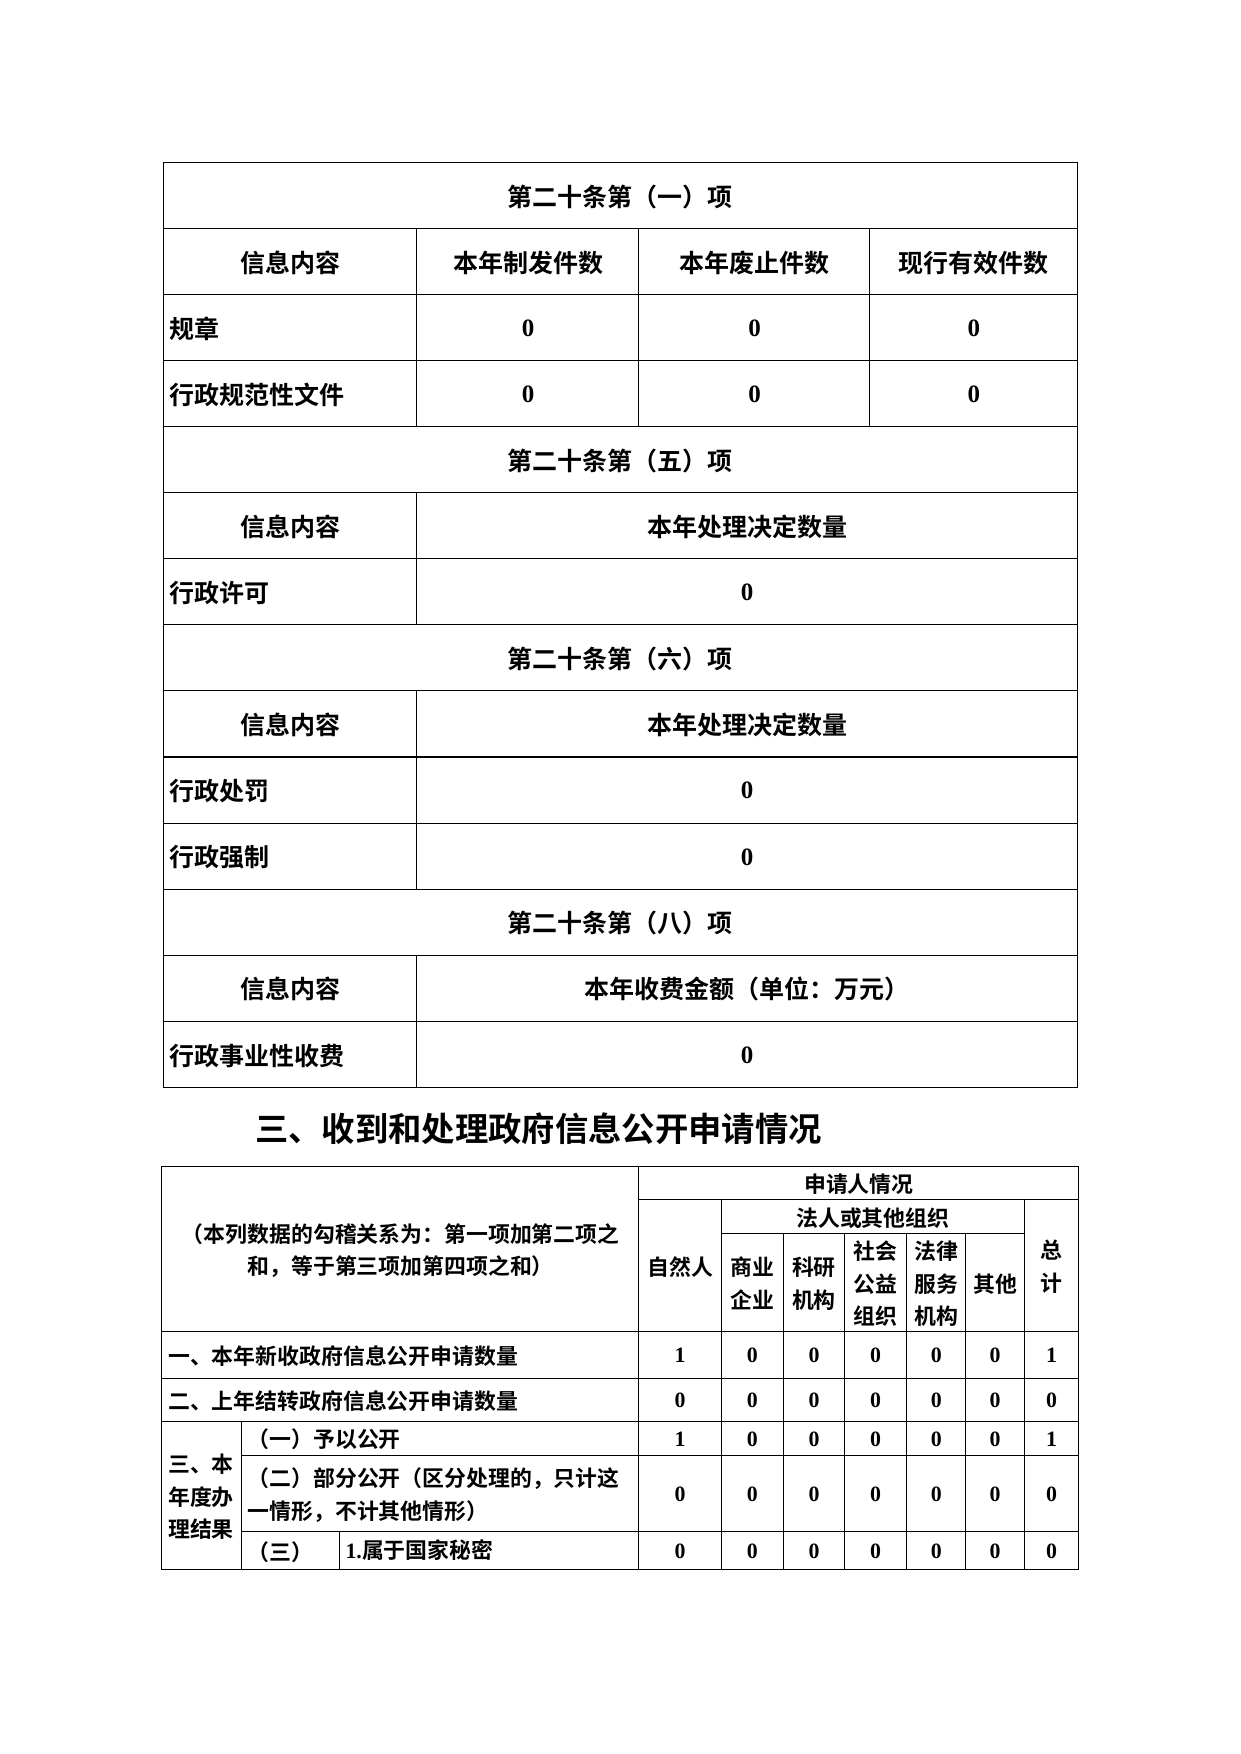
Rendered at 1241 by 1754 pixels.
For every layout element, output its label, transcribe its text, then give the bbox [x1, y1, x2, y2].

table_cell 第二十条第（六）项 [164, 625, 1077, 690]
table_cell 0 [966, 1422, 1024, 1454]
table_cell 0 [639, 1532, 721, 1569]
table_cell 本年收费金额（单位：万元） [417, 956, 1077, 1021]
table_cell 0 [417, 1022, 1077, 1087]
table_cell 0 [417, 758, 1077, 822]
table_cell 0 [417, 295, 638, 360]
table_cell （二）部分公开（区分处理的，只计这一情形，不计其他情形） [242, 1456, 638, 1531]
table_cell 行政许可 [164, 559, 416, 624]
table_cell 行政强制 [164, 824, 416, 888]
table_cell 0 [845, 1332, 906, 1377]
table_cell 第二十条第（八）项 [164, 890, 1077, 954]
table_cell 1 [1025, 1332, 1078, 1377]
table_cell 本年制发件数 [417, 229, 638, 294]
table_header 第二十条第（一）项 [164, 163, 1077, 228]
table_cell 0 [845, 1456, 906, 1531]
table_cell 0 [907, 1379, 965, 1421]
table_cell （一）予以公开 [242, 1422, 638, 1454]
table_cell 0 [722, 1456, 783, 1531]
table_cell 本年处理决定数量 [417, 493, 1077, 558]
table_cell 0 [845, 1532, 906, 1569]
table_cell 0 [1025, 1379, 1078, 1421]
table_cell 现行有效件数 [870, 229, 1077, 294]
table_cell 0 [907, 1422, 965, 1454]
table_cell 1 [639, 1422, 721, 1454]
table_cell 0 [1025, 1532, 1078, 1569]
table_cell 0 [870, 361, 1077, 426]
table_cell 行政规范性文件 [164, 361, 416, 426]
table_cell 规章 [164, 295, 416, 360]
table_cell 科研 机构 [784, 1234, 844, 1331]
table_cell 信息内容 [164, 691, 416, 756]
table_cell 一、本年新收政府信息公开申请数量 [162, 1332, 638, 1377]
table_cell 二、上年结转政府信息公开申请数量 [162, 1379, 638, 1421]
table_cell 信息内容 [164, 493, 416, 558]
table_cell 0 [417, 361, 638, 426]
text 三、收到和处理政府信息公开申请情况 [188, 1094, 1052, 1159]
table_cell 0 [722, 1422, 783, 1454]
table_cell （三）不予公开 [242, 1532, 339, 1569]
table_cell 三、本年度办理结果 [162, 1422, 241, 1569]
table_cell 0 [722, 1332, 783, 1377]
table_cell 0 [907, 1456, 965, 1531]
table_cell 1 [639, 1332, 721, 1377]
table_cell 0 [845, 1379, 906, 1421]
table_cell 0 [417, 559, 1077, 624]
table_cell 0 [417, 824, 1077, 888]
table_cell 0 [784, 1332, 844, 1377]
table_cell 0 [784, 1532, 844, 1569]
table_cell 0 [966, 1532, 1024, 1569]
table_cell 0 [784, 1456, 844, 1531]
table_cell 行政处罚 [164, 758, 416, 822]
table_cell 0 [784, 1422, 844, 1454]
table_cell 社会公益组织 [845, 1234, 906, 1331]
table_cell 0 [870, 295, 1077, 360]
table_cell 0 [907, 1332, 965, 1377]
table_cell 第二十条第（五）项 [164, 427, 1077, 492]
table_cell 本年废止件数 [639, 229, 869, 294]
table_cell 0 [639, 361, 869, 426]
table_header （本列数据的勾稽关系为：第一项加第二项之和，等于第三项加第四项之和） [162, 1167, 638, 1331]
table_cell 1 [1025, 1422, 1078, 1454]
table_header 申请人情况 [639, 1167, 1078, 1199]
table_cell 0 [966, 1379, 1024, 1421]
table_cell 0 [907, 1532, 965, 1569]
table_cell 信息内容 [164, 956, 416, 1021]
table_cell 0 [1025, 1456, 1078, 1531]
table_cell 法律服务机构 [907, 1234, 965, 1331]
table_cell 0 [639, 295, 869, 360]
table_cell 0 [639, 1456, 721, 1531]
table_cell 总计 [1025, 1200, 1078, 1331]
table_cell 0 [722, 1532, 783, 1569]
table_cell 其他 [966, 1234, 1024, 1331]
table_cell 0 [966, 1456, 1024, 1531]
table_cell 0 [784, 1379, 844, 1421]
table_cell 行政事业性收费 [164, 1022, 416, 1087]
table_cell 0 [639, 1379, 721, 1421]
table_cell 0 [845, 1422, 906, 1454]
table_cell 0 [722, 1379, 783, 1421]
table_cell 本年处理决定数量 [417, 691, 1077, 756]
table_cell 0 [966, 1332, 1024, 1377]
table_cell 商业 企业 [722, 1234, 783, 1331]
table_cell 自然人 [639, 1200, 721, 1331]
table_cell 法人或其他组织 [722, 1200, 1024, 1233]
table_cell 1.属于国家秘密 [340, 1532, 638, 1569]
table_cell 信息内容 [164, 229, 416, 294]
